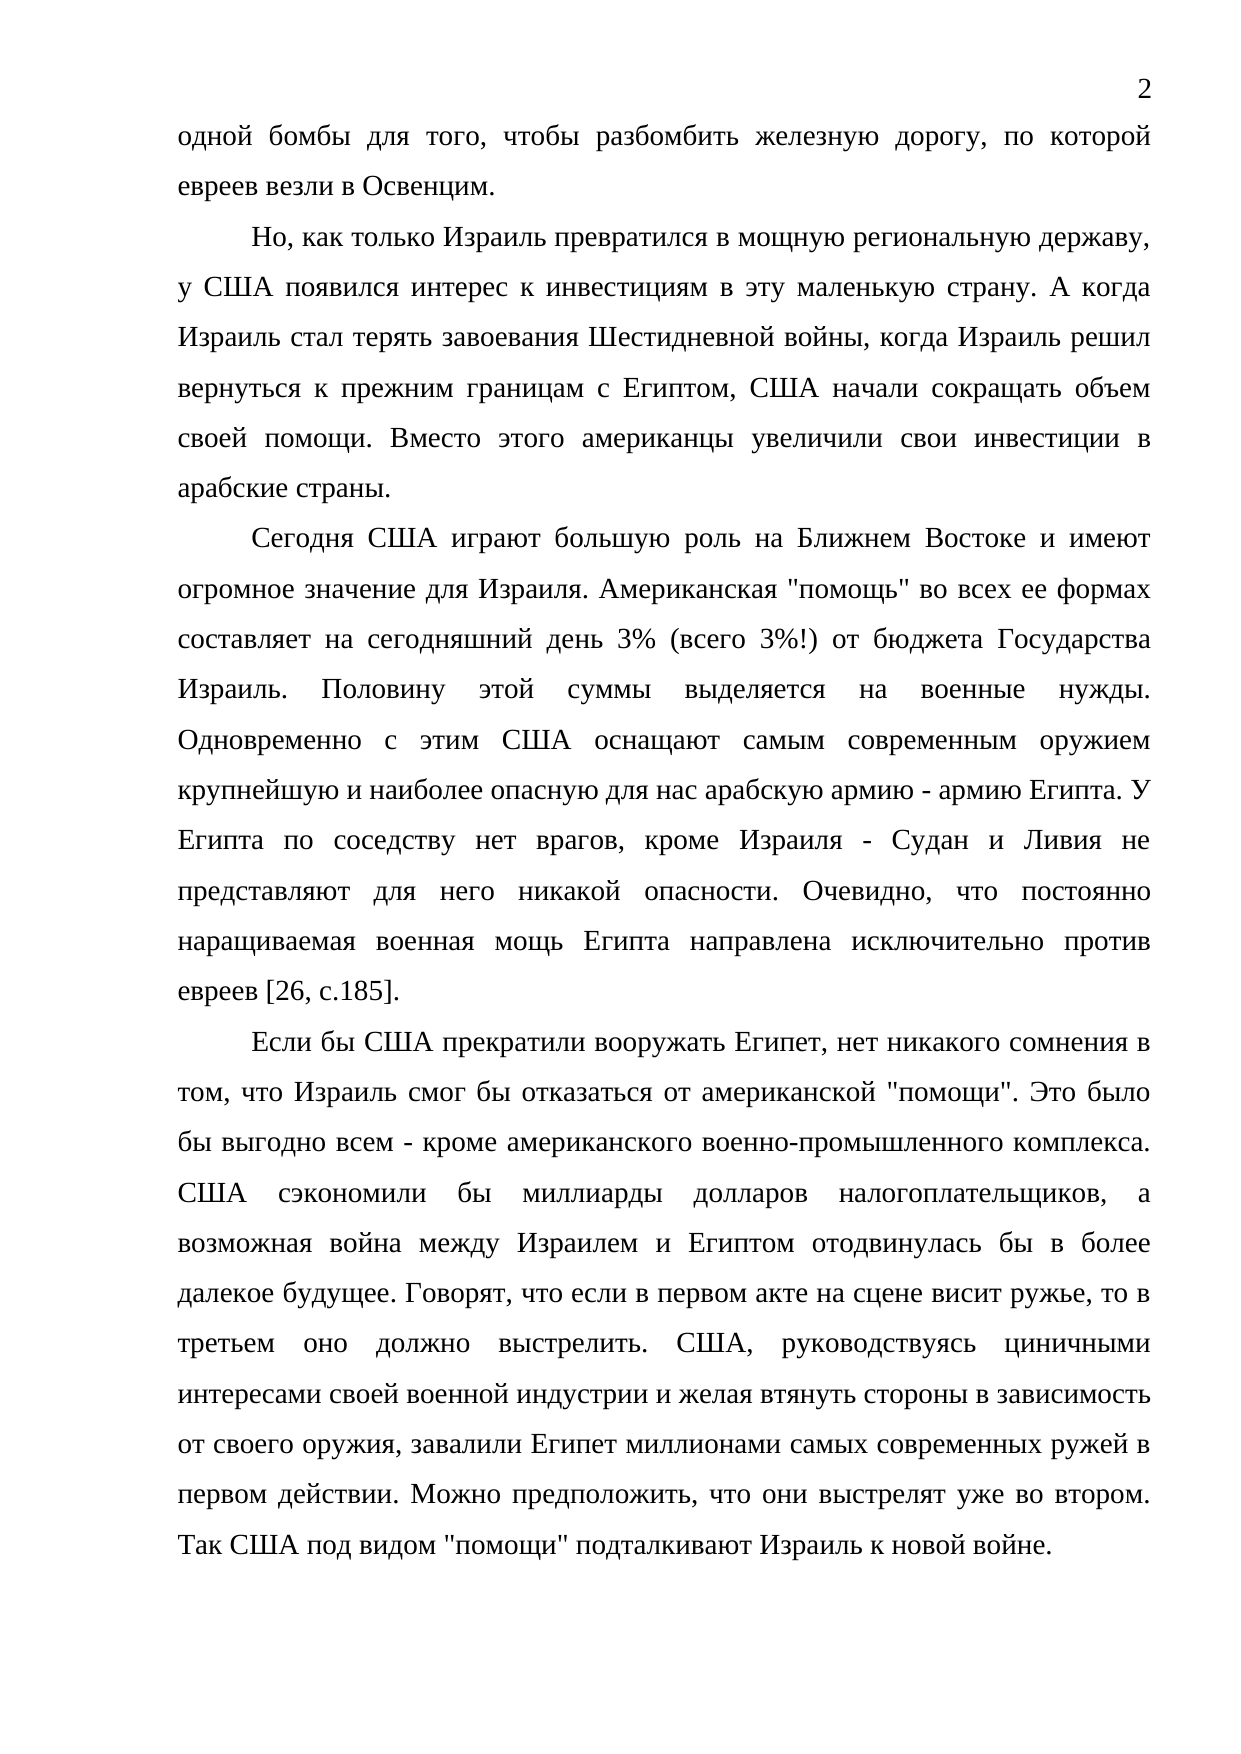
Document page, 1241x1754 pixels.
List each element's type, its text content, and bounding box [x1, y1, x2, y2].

text Но, как только Израиль превратился в мощную региональную державу, у США появился интерес к инвестициям в эту маленькую страну. А когда Израиль стал терять завоевания Шестидневной войны, когда Израиль решил вернуться к прежним границам с Египтом, США начали сокращать объем своей помощи. Вместо этого американцы увеличили свои инвестиции в арабские страны. [177, 219, 1152, 504]
text Если бы США прекратили вооружать Египет, нет никакого сомнения в том, что Израиль смог бы отказаться от американской "помощи". Это было бы выгодно всем - кроме американского военно-промышленного комплекса. США сэкономили бы миллиарды долларов налогоплательщиков, а возможная война между Израилем и Египтом отодвинулась бы в более далекое будущее. Говорят, что если в первом акте на сцене висит ружье, то в третьем оно должно выстрелить. США, руководствуясь циничными интересами своей военной индустрии и желая втянуть стороны в зависимость от своего оружия, завалили Египет миллионами самых современных ружей в первом действии. Можно предположить, что они выстрелят уже во втором. Так США под видом "помощи" подталкивают Израиль к новой войне. [177, 1024, 1152, 1560]
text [177, 118, 1152, 202]
text Сегодня США играют большую роль на Ближнем Востоке и имеют огромное значение для Израиля. Американская "помощь" во всех ее формах составляет на сегодняшний день 3% (всего 3%!) от бюджета Государства Израиль. Половину этой суммы выделяется на военные нужды. Одновременно с этим США оснащают самым современным оружием крупнейшую и наиболее опасную для нас арабскую армию - армию Египта. У Египта по соседству нет врагов, кроме Израиля - Судан и Ливия не представляют для него никакой опасности. Очевидно, что постоянно наращиваемая военная мощь Египта направлена исключительно против евреев [26, с.185]. [177, 521, 1152, 1007]
